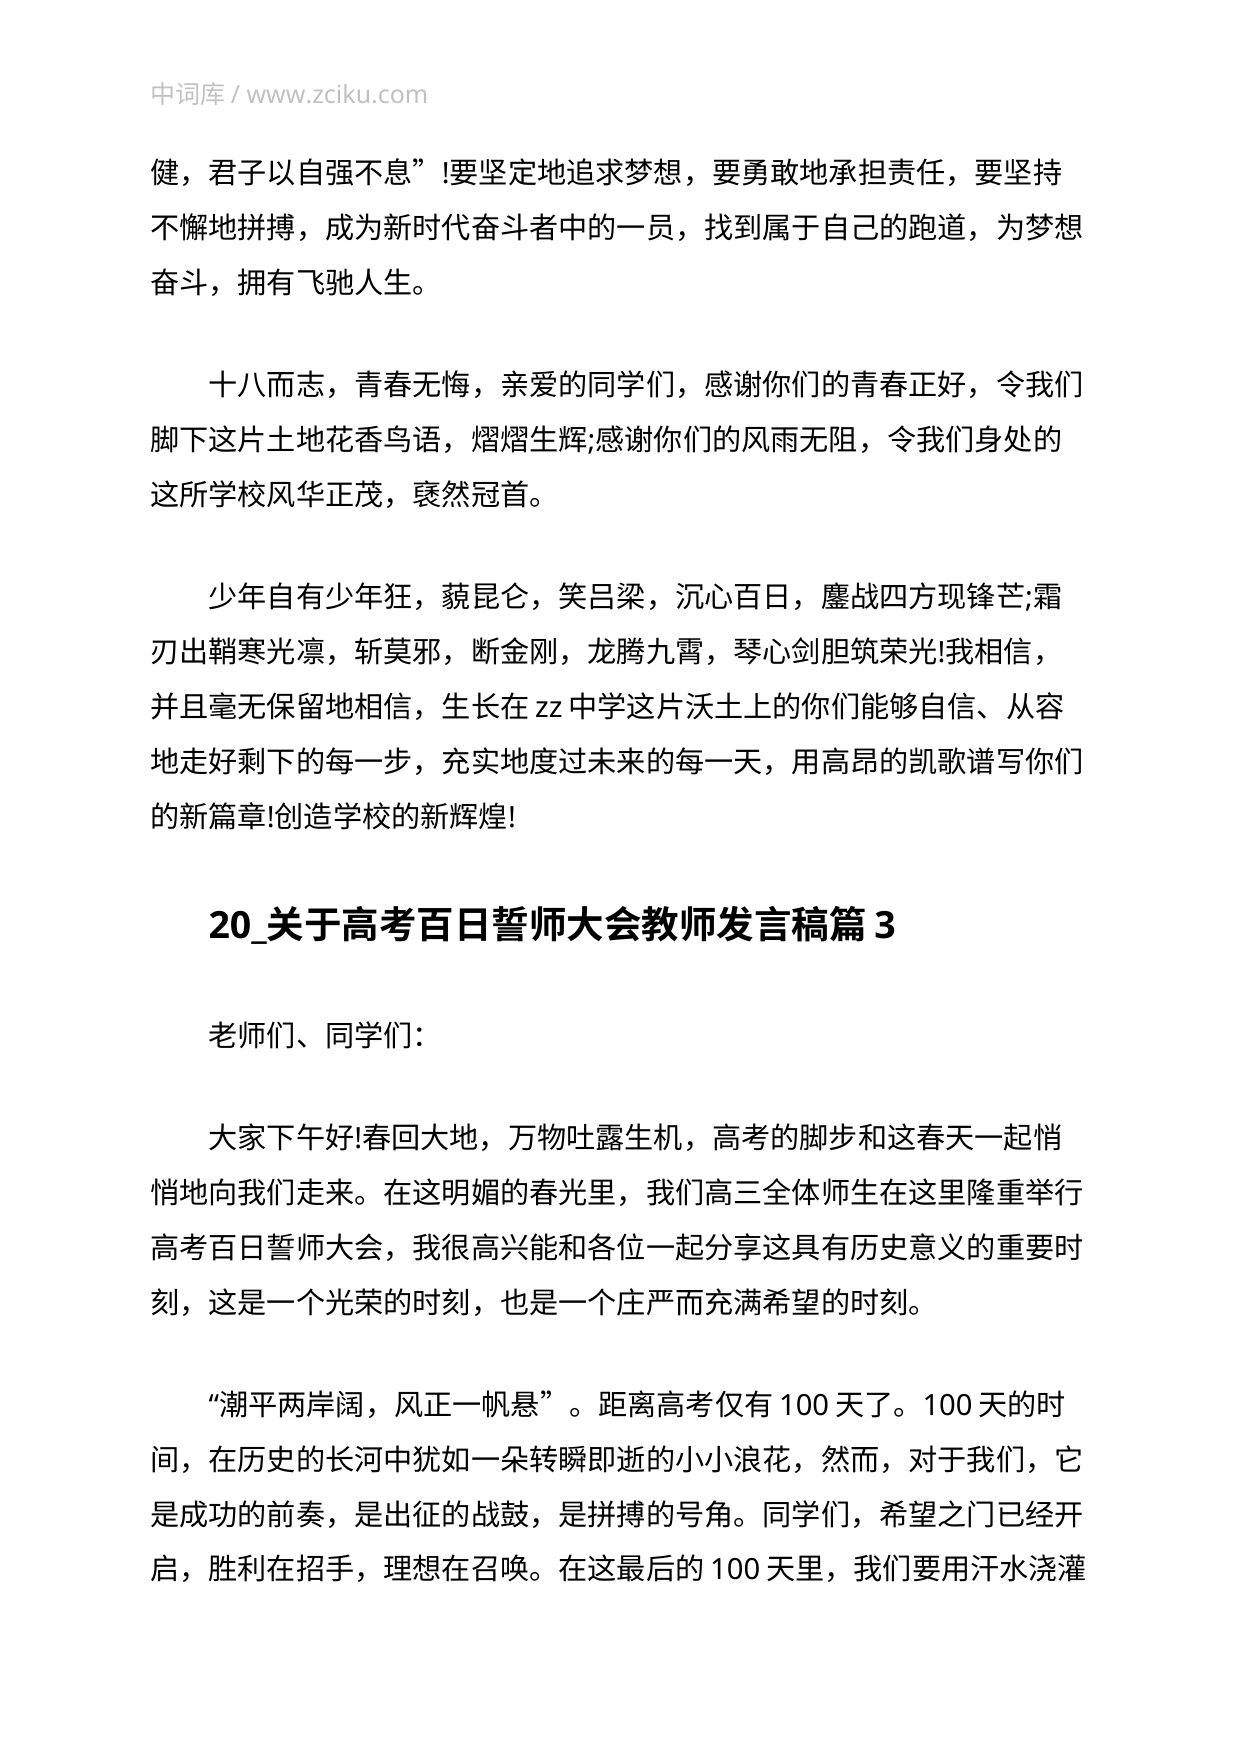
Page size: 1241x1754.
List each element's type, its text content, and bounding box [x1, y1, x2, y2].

text 20_关于高考百日誓师大会教师发言稿篇3 [150, 895, 1090, 950]
text 十八而志，青春无悔，亲爱的同学们，感谢你们的青春正好，令我们脚下这片土地花香鸟语，熠熠生辉;感谢你们的风雨无阻，令我们身处的这所学校风华正茂，褎然冠首。 [150, 362, 1090, 514]
text 大家下午好!春回大地，万物吐露生机，高考的脚步和这春天一起悄悄地向我们走来。在这明媚的春光里，我们高三全体师生在这里隆重举行高考百日誓师大会，我很高兴能和各位一起分享这具有历史意义的重要时刻，这是一个光荣的时刻，也是一个庄严而充满希望的时刻。 [150, 1114, 1090, 1322]
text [150, 1381, 1090, 1588]
text 少年自有少年狂，藐昆仑，笑吕梁，沉心百日，鏖战四方现锋芒;霜刃出鞘寒光凛，斩莫邪，断金刚，龙腾九霄，琴心剑胆筑荣光!我相信，并且毫无保留地相信，生长在zz中学这片沃土上的你们能够自信、从容地走好剩下的每一步，充实地度过未来的每一天，用高昂的凯歌谱写你们的新篇章!创造学校的新辉煌! [150, 573, 1090, 836]
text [150, 150, 1090, 302]
text 老师们、同学们： [150, 1013, 1090, 1055]
